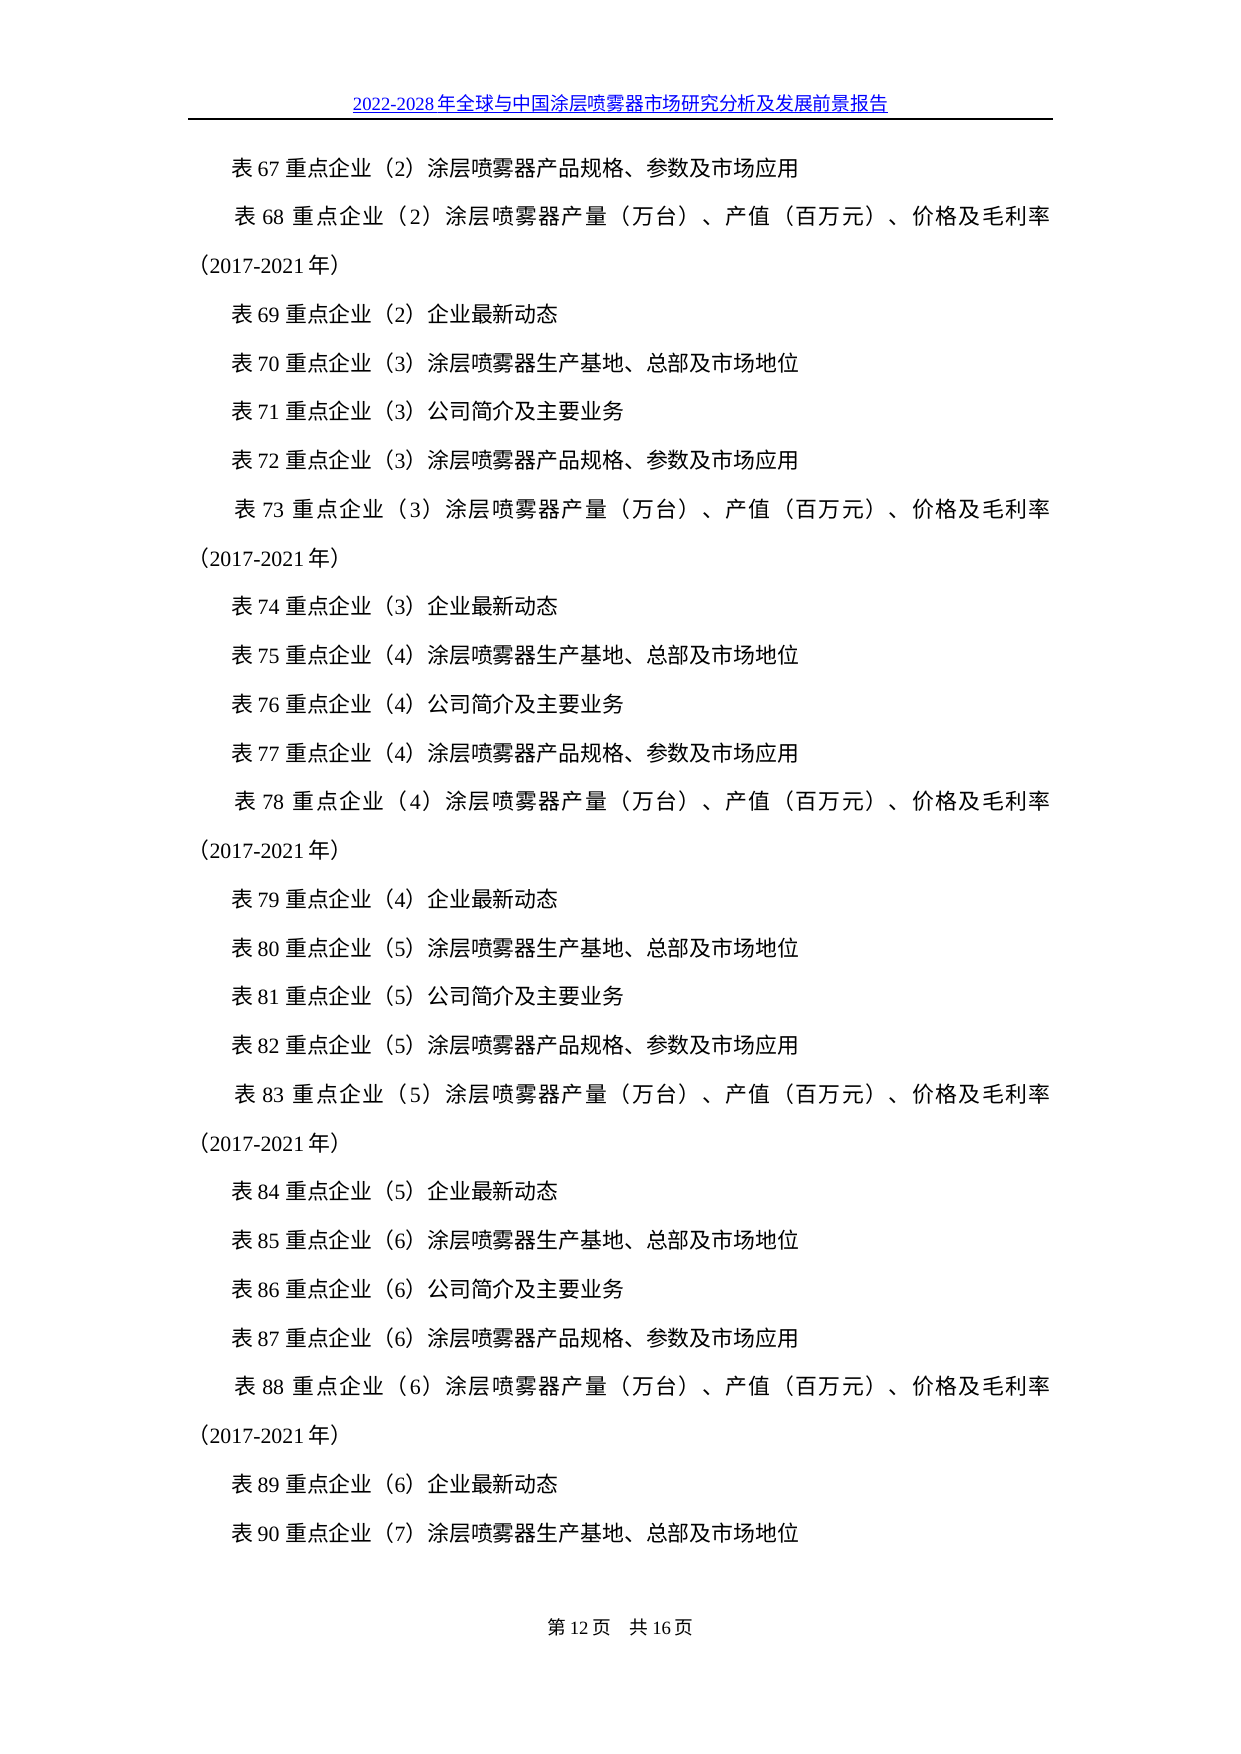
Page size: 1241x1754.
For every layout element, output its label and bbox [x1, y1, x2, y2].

text [187, 150, 1053, 1548]
